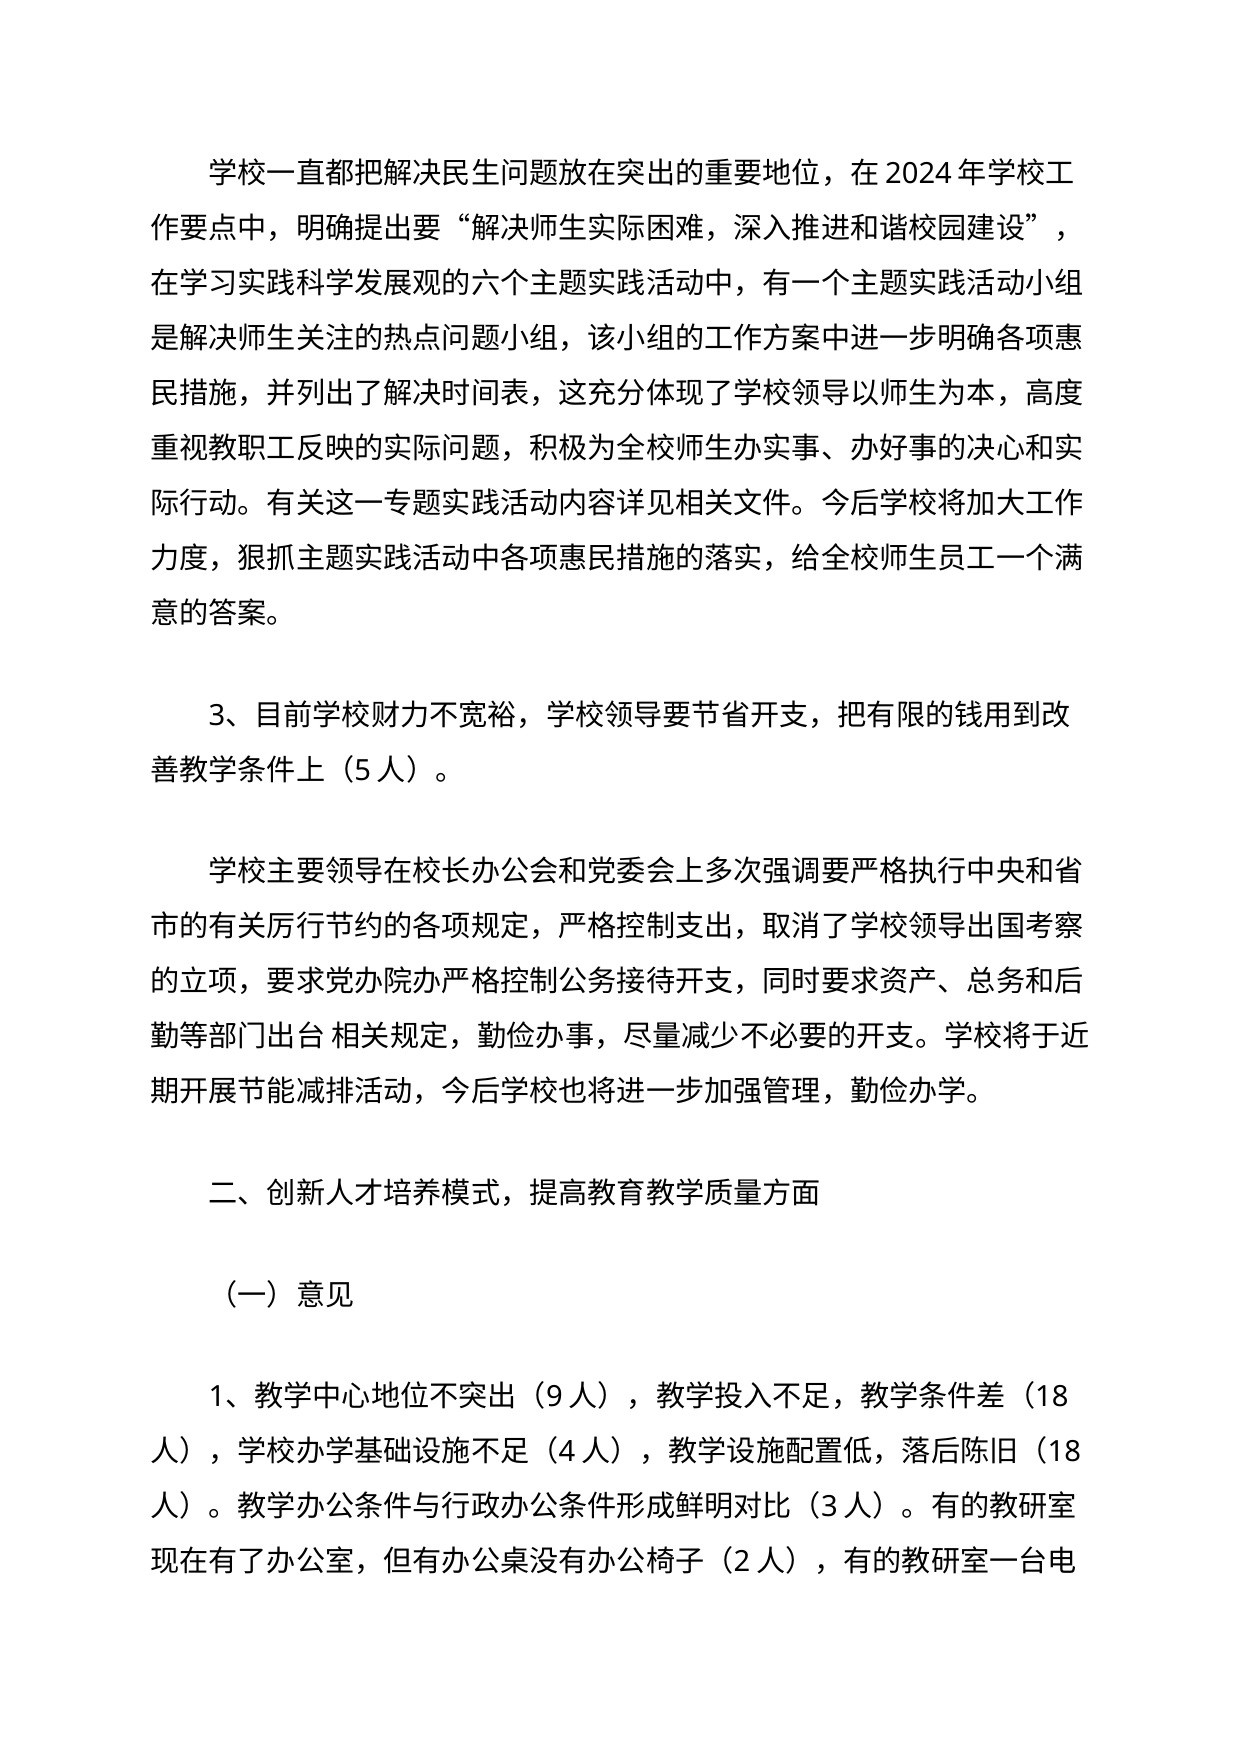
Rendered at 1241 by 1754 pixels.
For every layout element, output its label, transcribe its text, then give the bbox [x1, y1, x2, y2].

text 3、目前学校财力不宽裕，学校领导要节省开支，把有限的钱用到改善教学条件上（5人）。 [150, 691, 1090, 788]
text （一）意见 [150, 1271, 1090, 1313]
text 学校一直都把解决民生问题放在突出的重要地位，在2024年学校工作要点中，明确提出要“解决师生实际困难，深入推进和谐校园建设”，在学习实践科学发展观的六个主题实践活动中，有一个主题实践活动小组是解决师生关注的热点问题小组，该小组的工作方案中进一步明确各项惠民措施，并列出了解决时间表，这充分体现了学校领导以师生为本，高度重视教职工反映的实际问题，积极为全校师生办实事、办好事的决心和实际行动。有关这一专题实践活动内容详见相关文件。今后学校将加大工作力度，狠抓主题实践活动中各项惠民措施的落实，给全校师生员工一个满意的答案。 [150, 150, 1090, 632]
text 学校主要领导在校长办公会和党委会上多次强调要严格执行中央和省市的有关厉行节约的各项规定，严格控制支出，取消了学校领导出国考察的立项，要求党办院办严格控制公务接待开支，同时要求资产、总务和后勤等部门出台 相关规定，勤俭办事，尽量减少不必要的开支。学校将于近期开展节能减排活动，今后学校也将进一步加强管理，勤俭办学。 [150, 848, 1090, 1110]
text 二、创新人才培养模式，提高教育教学质量方面 [150, 1169, 1090, 1212]
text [150, 1373, 1090, 1580]
